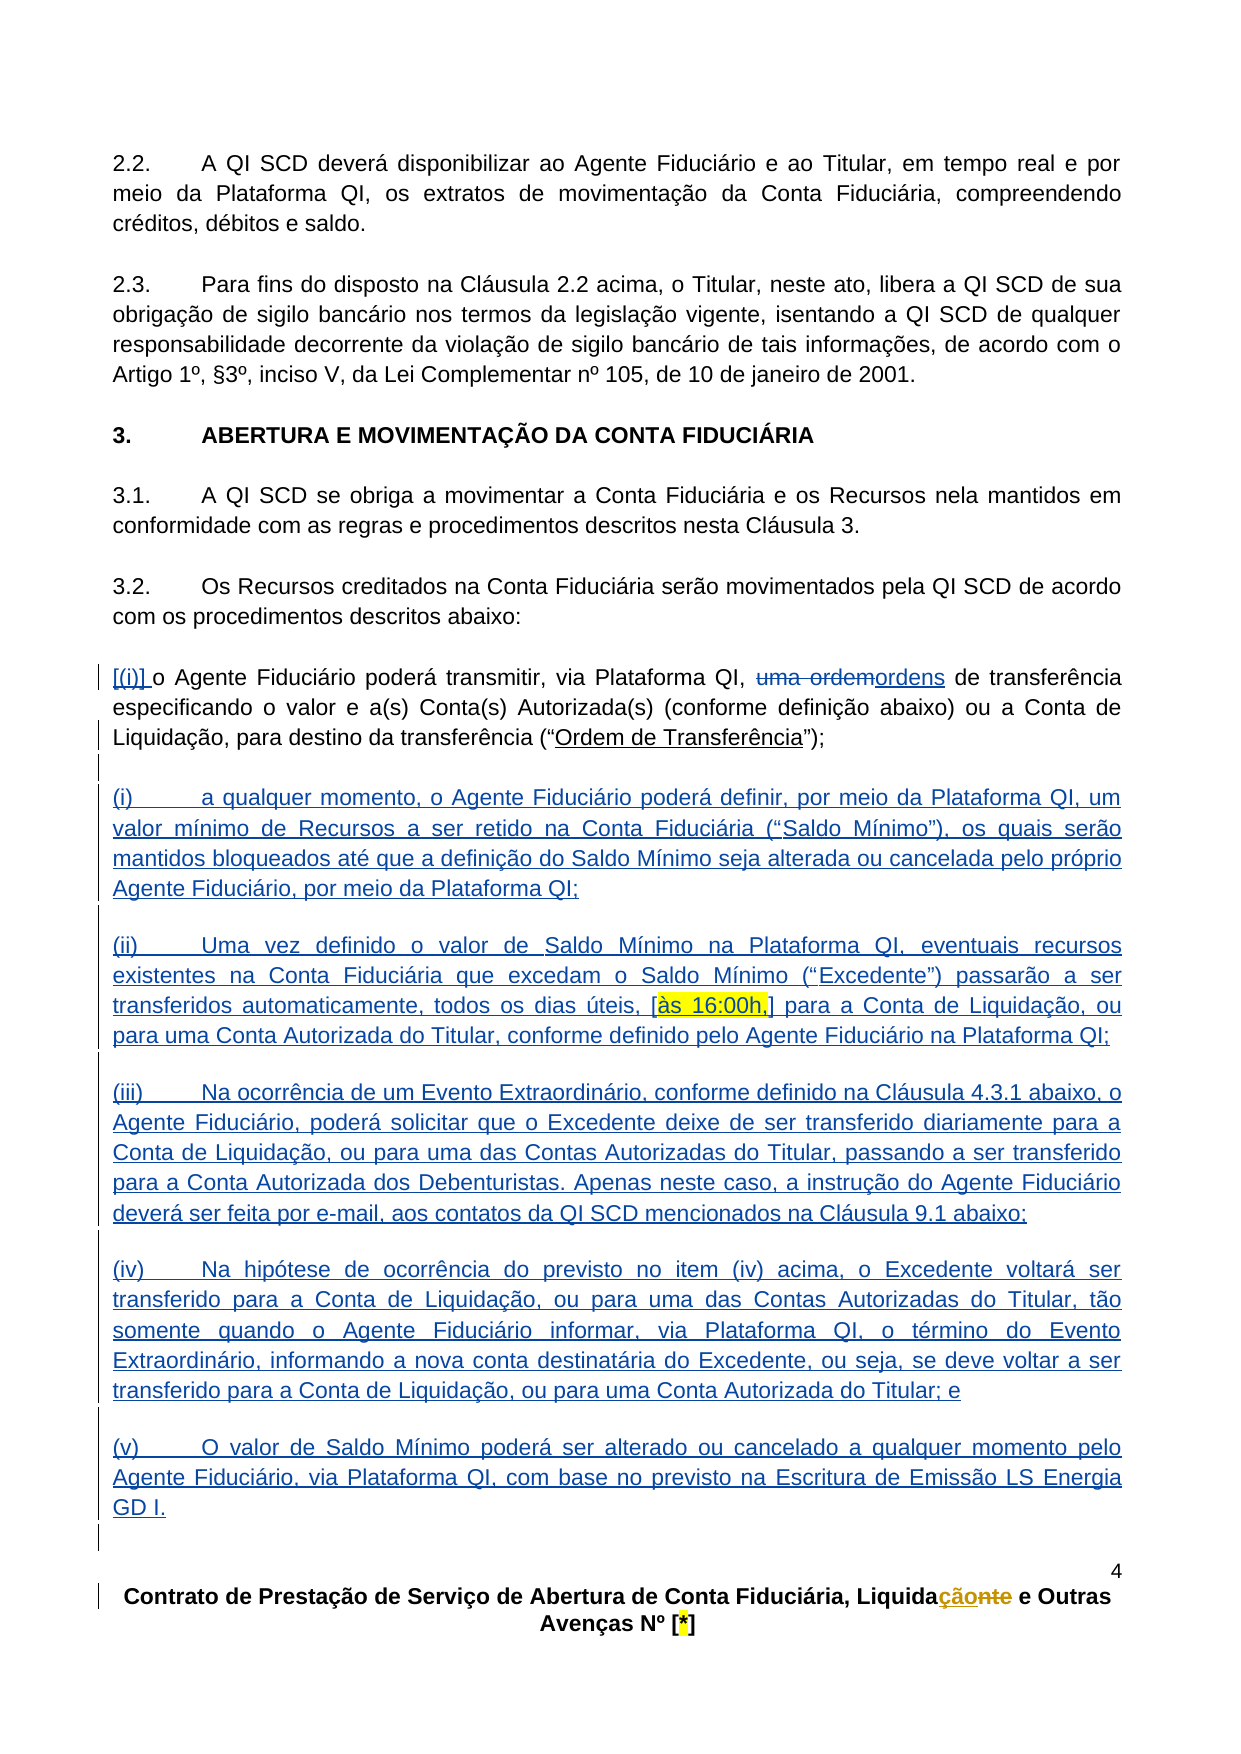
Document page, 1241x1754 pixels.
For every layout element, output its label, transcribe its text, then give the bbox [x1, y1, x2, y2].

list o Agente Fiduciário poderá transmitir, via Plataforma QI, de transferência especificando o valor e a(s) Conta(s) Autorizada(s) (conforme definição abaixo) ou a Conta de Liquidação, para destino da transferência (“Ordem de Transferência”); [112, 663, 1122, 750]
list Para fins do disposto na Cláusula 2.2 acima, o Titular, neste ato, libera a QI SCD de sua obrigação de sigilo bancário nos termos da legislação vigente, isentando a QI SCD de qualquer responsabilidade decorrente da violação de sigilo bancário de tais informações, de acordo com o Artigo 1º, §3º, inciso V, da Lei Complementar nº 105, de 10 de janeiro de 2001. [112, 271, 1122, 388]
list A QI SCD deverá disponibilizar ao Agente Fiduciário e ao Titular, em tempo real e por meio da Plataforma QI, os extratos de movimentação da Conta Fiduciária, compreendendo créditos, débitos e saldo. [112, 150, 1122, 237]
list ABERTURA E MOVIMENTAÇÃO DA CONTA FIDUCIÁRIA [112, 422, 1122, 448]
list A QI SCD se obriga a movimentar a Conta Fiduciária e os Recursos nela mantidos em conformidade com as regras e procedimentos descritos nesta Cláusula 3. [112, 482, 1122, 539]
list Os Recursos creditados na Conta Fiduciária serão movimentados pela QI SCD de acordo com os procedimentos descritos abaixo: [112, 573, 1122, 629]
